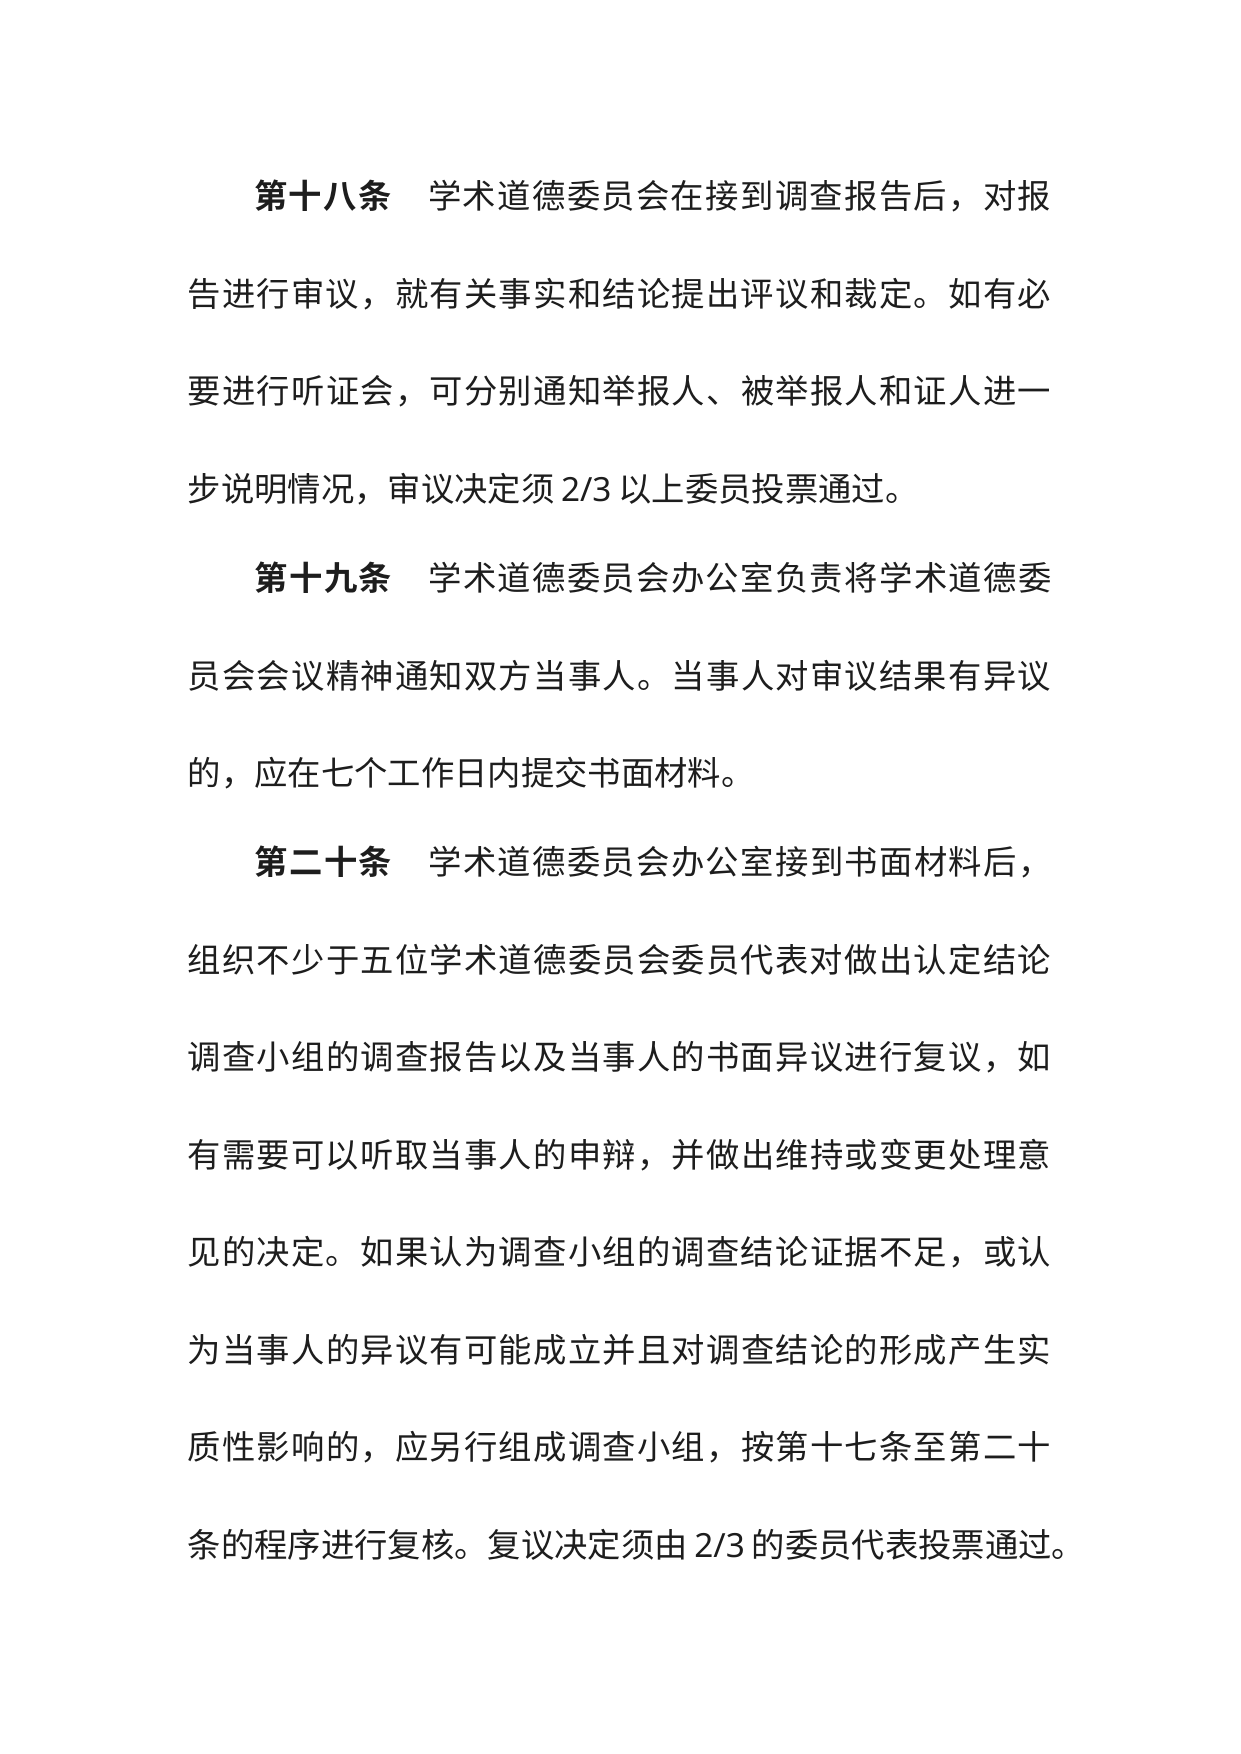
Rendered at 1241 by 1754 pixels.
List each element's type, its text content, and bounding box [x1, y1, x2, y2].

text 第十九条 学术道德委员会办公室负责将学术道德委员会会议精神通知双方当事人。当事人对审议结果有异议的，应在七个工作日内提交书面材料。 [187, 544, 1053, 804]
text 第二十条 学术道德委员会办公室接到书面材料后，组织不少于五位学术道德委员会委员代表对做出认定结论、调查小组的调查报告以及当事人的书面异议进行复议，如有需要可以听取当事人的申辩，并做出维持或变更处理意见的决定。如果认为调查小组的调查结论证据不足，或认为当事人的异议有可能成立并且对调查结论的形成产生实质性影响的，应另行组成调查小组，按第十七条至第二十条的程序进行复核。复议决定须由2/3的委员代表投票通过。 [187, 828, 1053, 1575]
text 第十八条 学术道德委员会在接到调查报告后，对报告进行审议，就有关事实和结论提出评议和裁定。如有必要进行听证会，可分别通知举报人、被举报人和证人进一步说明情况，审议决定须2/3以上委员投票通过。 [187, 162, 1053, 519]
